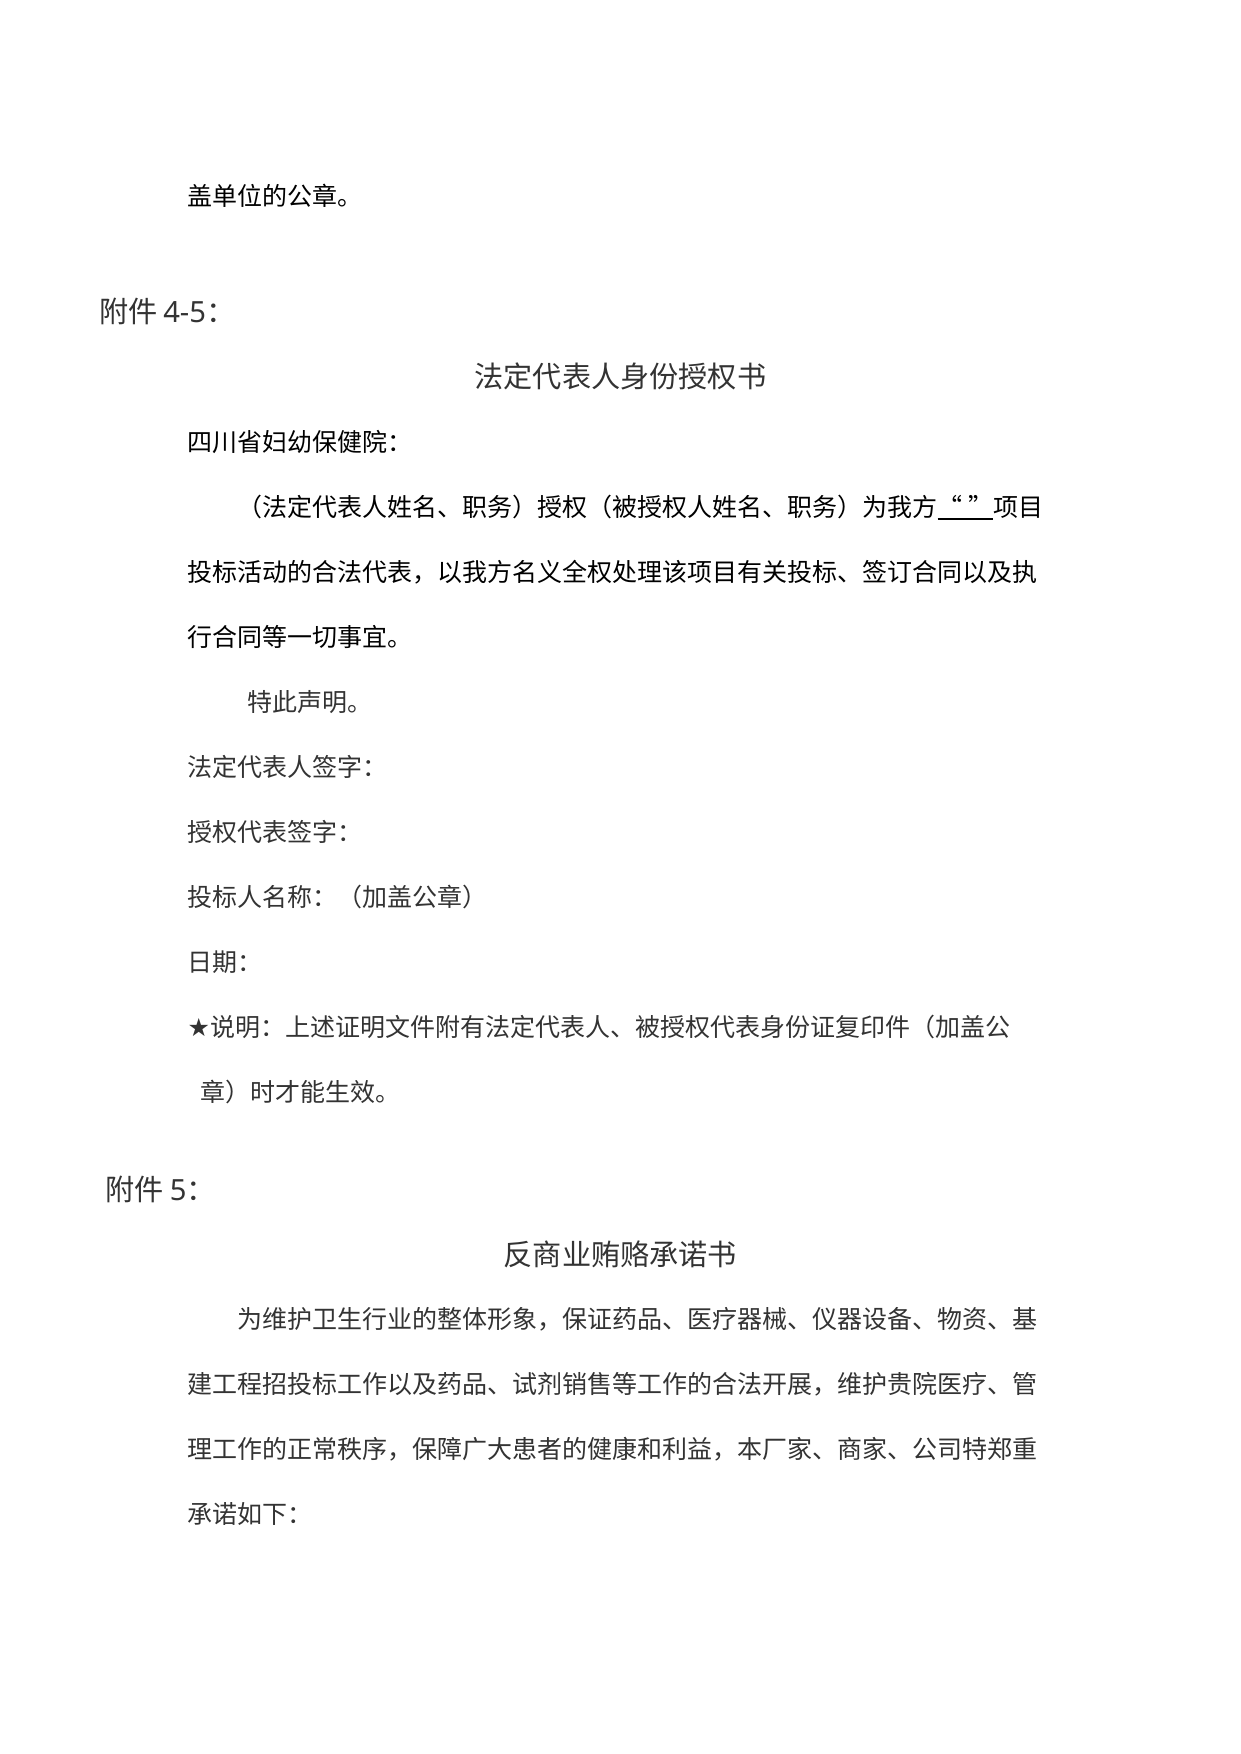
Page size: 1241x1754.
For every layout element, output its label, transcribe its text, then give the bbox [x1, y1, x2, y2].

text 日期： [187, 928, 1053, 993]
text ★说明：上述证明文件附有法定代表人、被授权代表身份证复印件（加盖公章）时才能生效。 [187, 993, 1053, 1123]
text 投标人名称：（加盖公章） [187, 863, 1053, 928]
text 为维护卫生行业的整体形象，保证药品、医疗器械、仪器设备、物资、基建工程招投标工作以及药品、试剂销售等工作的合法开展，维护贵院医疗、管理工作的正常秩序，保障广大患者的健康和利益，本厂家、商家、公司特郑重承诺如下： [187, 1285, 1053, 1545]
text 法定代表人身份授权书 [187, 343, 1053, 408]
text 法定代表人签字： [187, 733, 1053, 798]
text 四川省妇幼保健院： [187, 408, 1053, 473]
text 附件4-5： [99, 278, 1053, 343]
text （法定代表人姓名、职务）授权（被授权人姓名、职务）为我方“ ”项目投标活动的合法代表，以我方名义全权处理该项目有关投标、签订合同以及执行合同等一切事宜。 [187, 473, 1053, 668]
text 反商业贿赂承诺书 [187, 1220, 1053, 1285]
text 附件5： [99, 1155, 1053, 1220]
text 授权代表签字： [187, 798, 1053, 863]
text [187, 162, 1053, 227]
text 特此声明。 [187, 668, 1053, 733]
